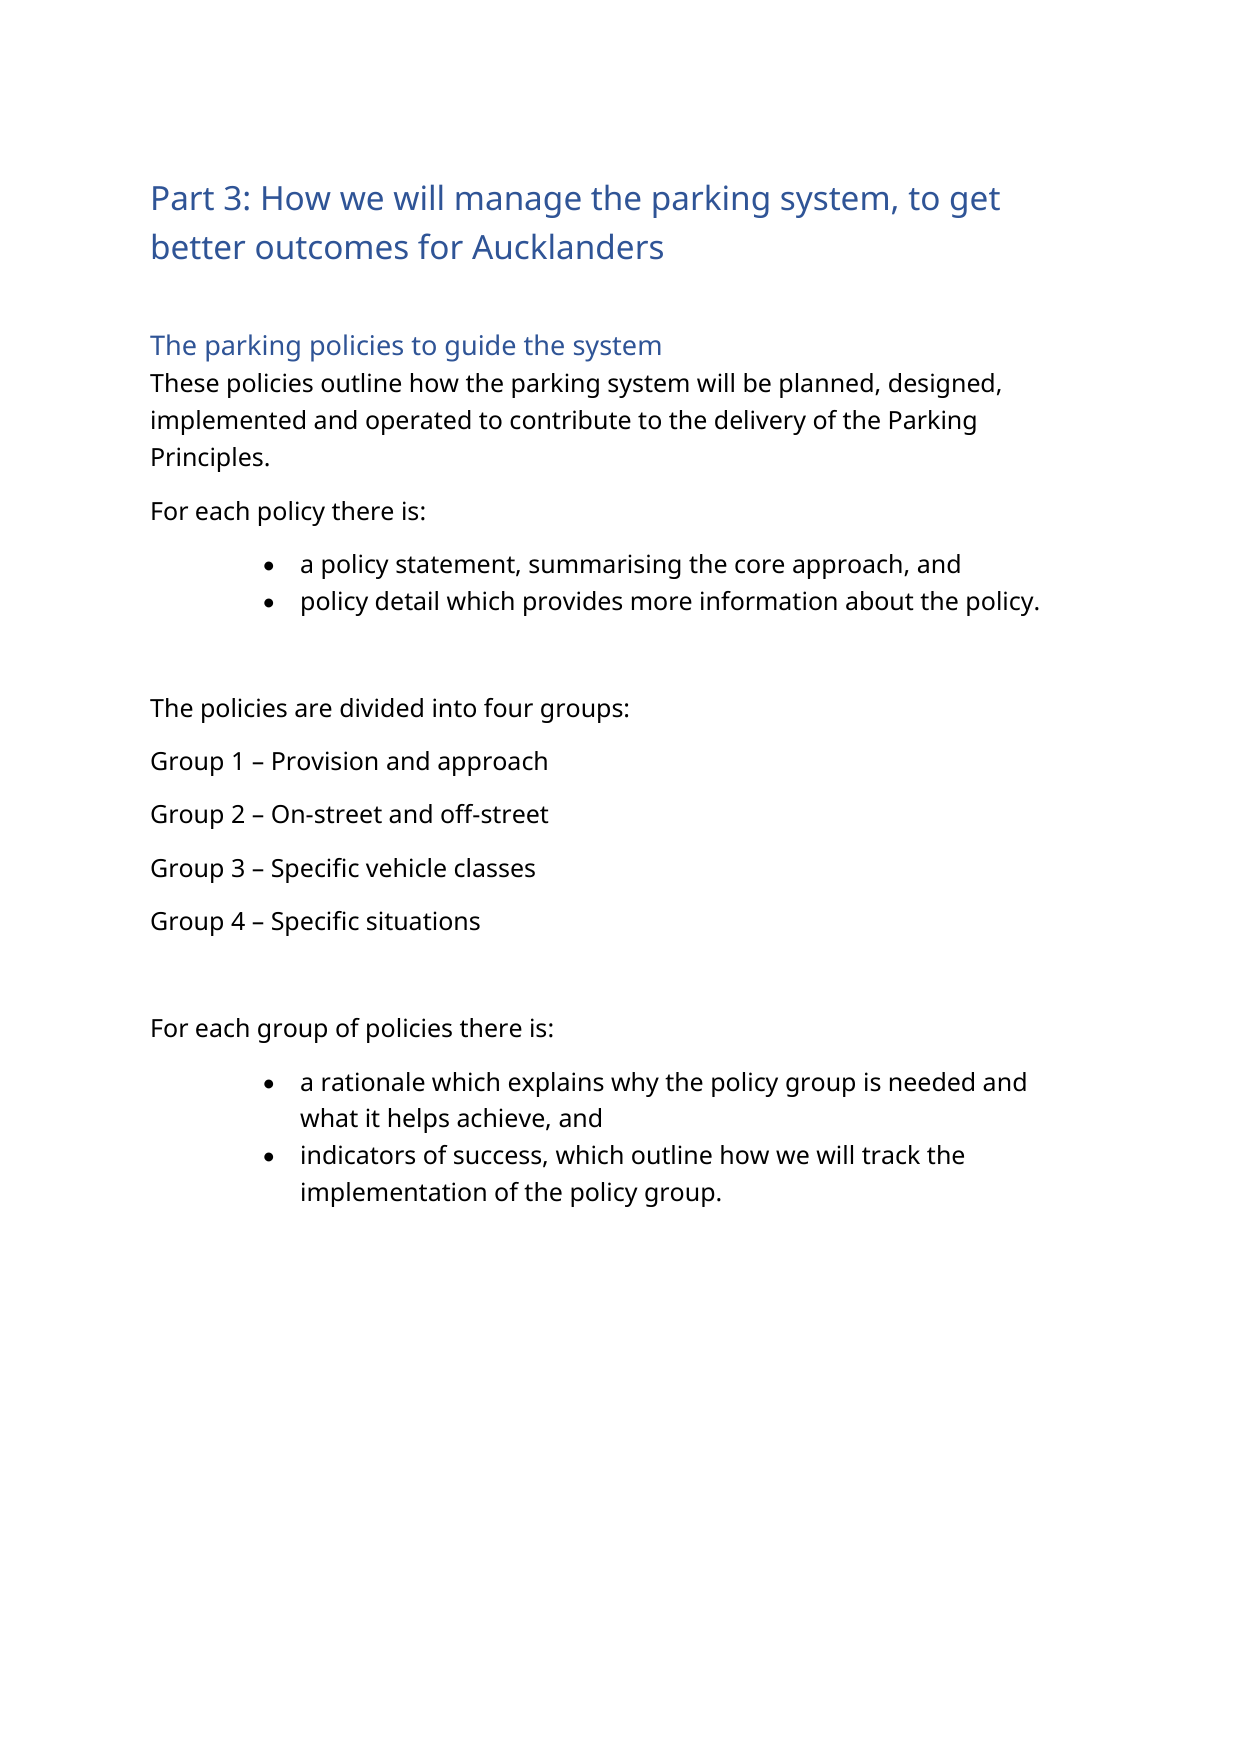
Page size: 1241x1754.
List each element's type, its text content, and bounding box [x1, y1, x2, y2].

text For each policy there is: [150, 493, 1090, 527]
text Group 3 – Specific vehicle classes [150, 851, 1090, 884]
text For each group of policies there is: [150, 1011, 1090, 1045]
list a rationale which explains why the policy group is needed and what it helps achieve, and [262, 1064, 1090, 1135]
text Group 4 – Specific situations [150, 904, 1090, 938]
subtitle Part 3: How we will manage the parking system, to get better outcomes for Aucklanders [150, 175, 1090, 269]
subtitle The parking policies to guide the system [150, 326, 1090, 363]
list indicators of success, which outline how we will track the implementation of the policy group. [262, 1138, 1090, 1209]
list policy detail which provides more information about the policy. [262, 583, 1090, 617]
list a policy statement, summarising the core approach, and [262, 547, 1090, 581]
text The policies are divided into four groups: [150, 690, 1090, 724]
text These policies outline how the parking system will be planned, designed, implemented and operated to contribute to the delivery of the Parking Principles. [150, 366, 1090, 474]
text Group 2 – On-street and off-street [150, 797, 1090, 831]
text Group 1 – Provision and approach [150, 744, 1090, 778]
